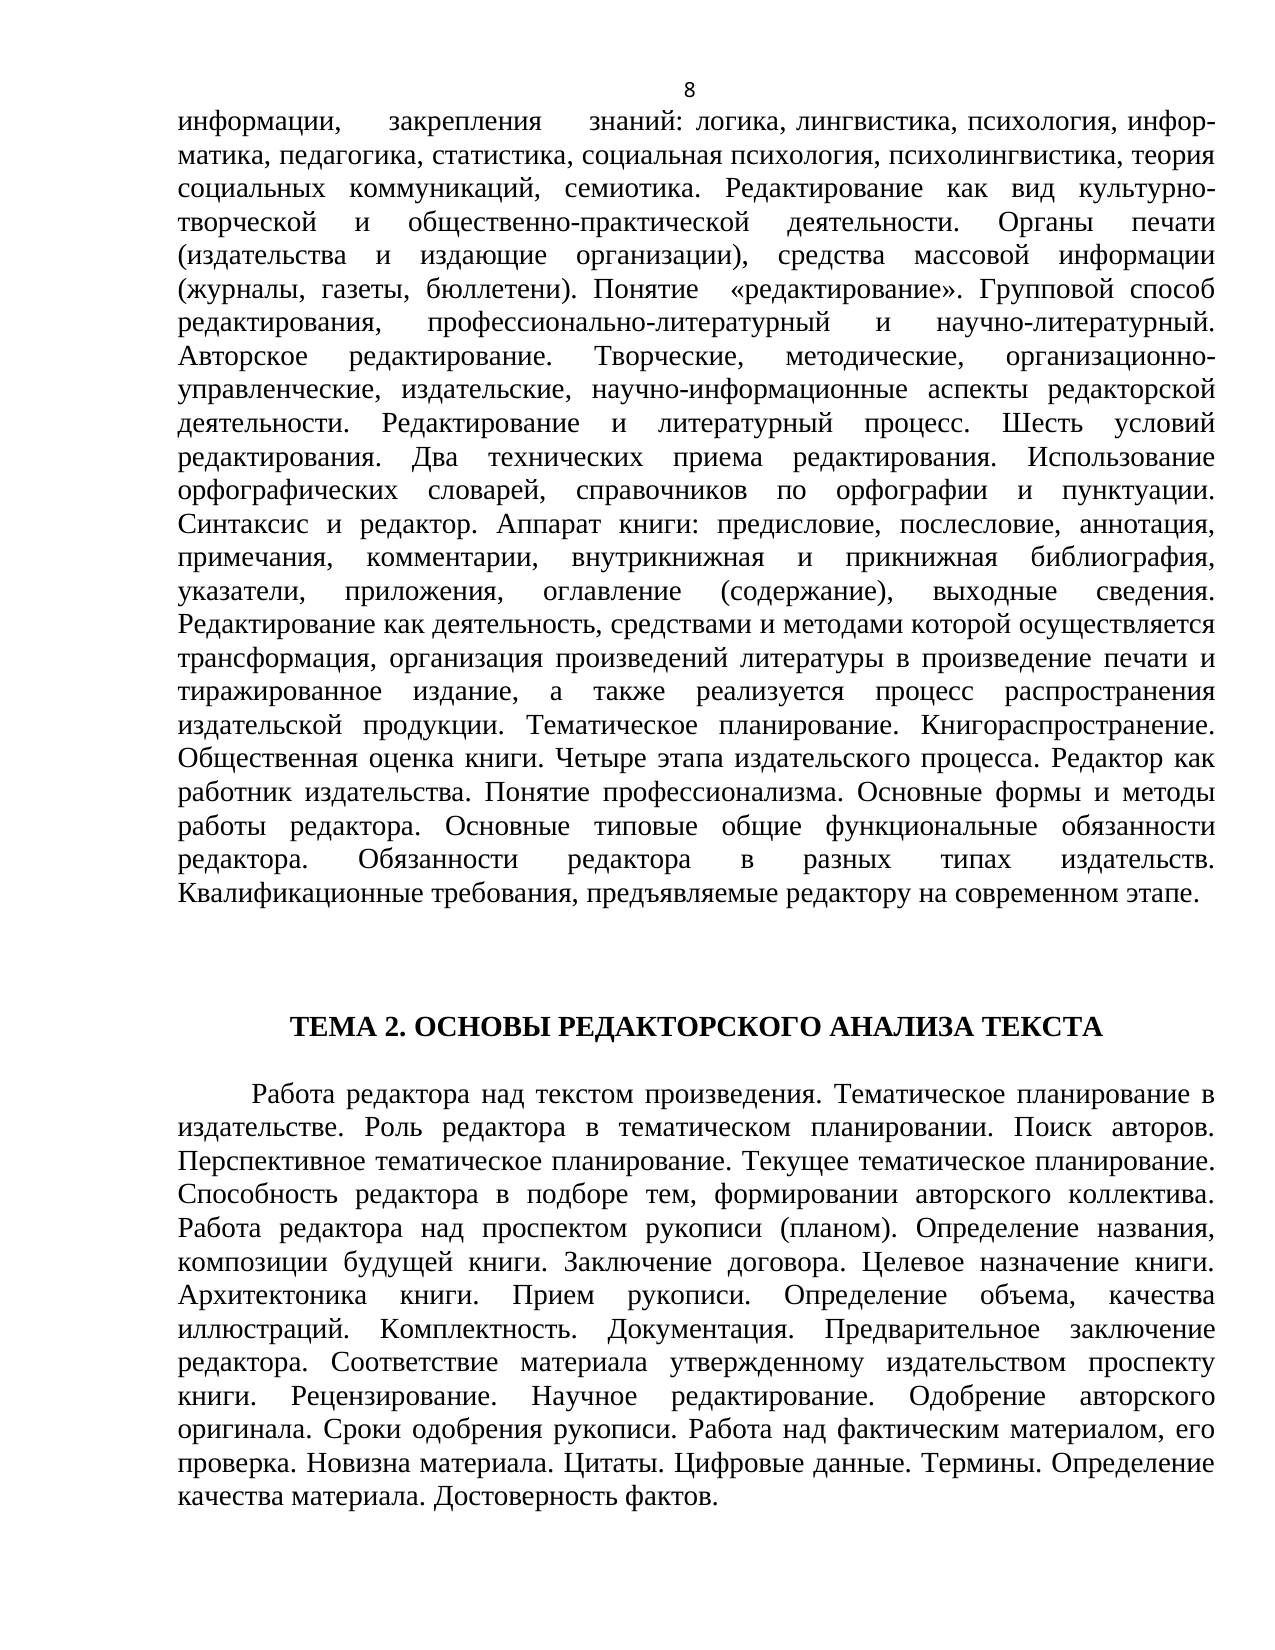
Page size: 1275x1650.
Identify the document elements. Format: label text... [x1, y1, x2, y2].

text ТЕМА 2. ОСНОВЫ РЕДАКТОРСКОГО АНАЛИЗА ТЕКСТА [177, 1009, 1216, 1043]
text Работа редактора над текстом произведения. Тематическое планирование в издательстве. Роль редактора в тематическом планировании. Поиск авторов. Перспективное тематическое планирование. Текущее тематическое планирование. Способность редактора в подборе тем, формировании авторского коллектива. Работа редактора над проспектом рукописи (планом). Определение названия, композиции будущей книги. Заключение договора. Целевое назначение книги. Архитектоника книги. Прием рукописи. Определение объема, качества иллюстраций. Комплектность. Документация. Предварительное заключение редактора. Соответствие материала утвержденному издательством проспекту книги. Рецензирование. Научное редактирование. Одобрение авторского оригинала. Сроки одобрения рукописи. Работа над фактическим материалом, его проверка. Новизна материала. Цитаты. Цифровые данные. Термины. Определение качества материала. Достоверность фактов. [177, 1076, 1216, 1512]
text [177, 103, 1216, 908]
